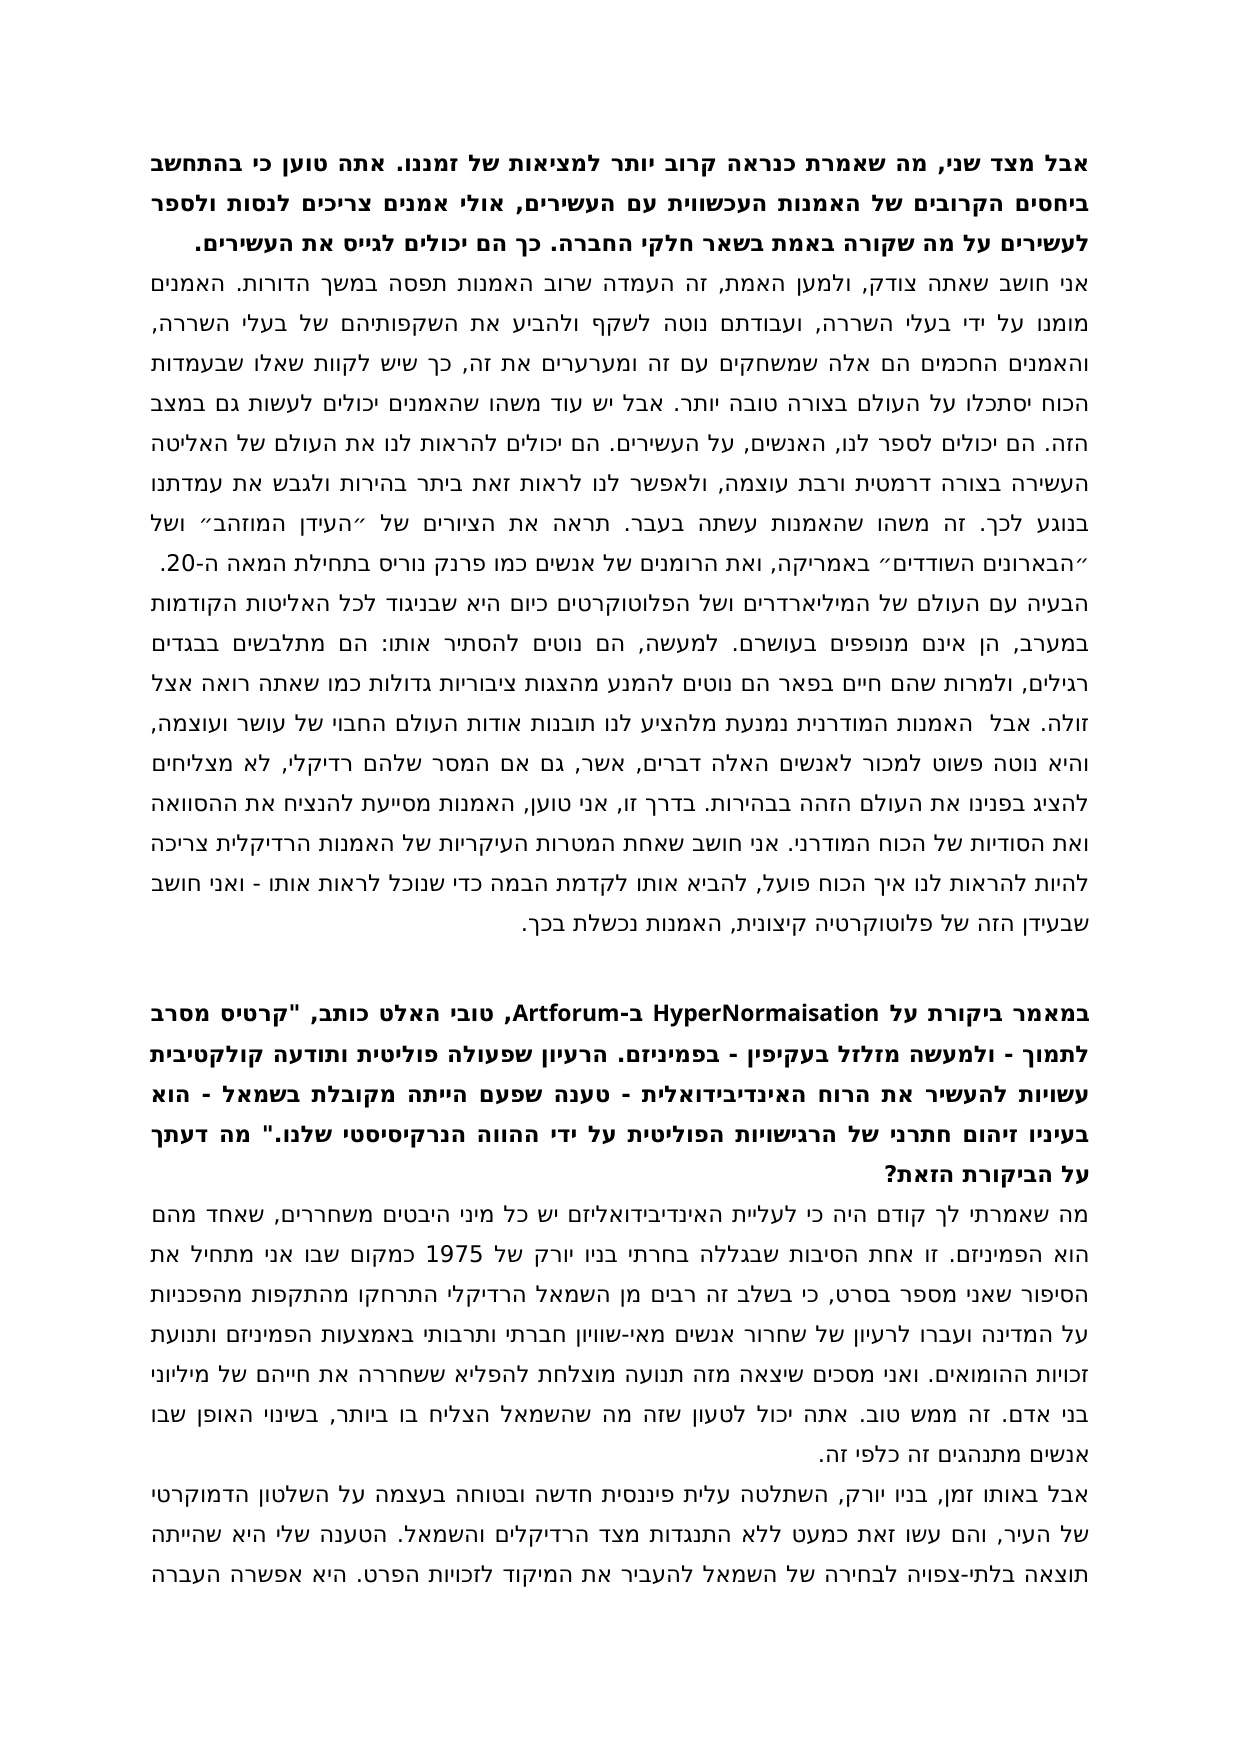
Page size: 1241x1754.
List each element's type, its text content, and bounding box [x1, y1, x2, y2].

text מה שאמרתי לך קודם היה כי לעליית האינדיבידואליזם יש כל מיני היבטים משחררים, שאחד מהם הוא הפמיניזם. זו אחת הסיבות שבגללה בחרתי בניו יורק של 1975 כמקום שבו אני מתחיל את הסיפור שאני מספר בסרט, כי בשלב זה רבים מן השמאל הרדיקלי התרחקו מהתקפות מהפכניות על המדינה ועברו לרעיון של שחרור אנשים מאי-שוויון חברתי ותרבותי באמצעות הפמיניזם ותנועת זכויות ההומואים. ואני מסכים שיצאה מזה תנועה מוצלחת להפליא ששחררה את חייהם של מיליוני בני אדם. זה ממש טוב. אתה יכול לטעון שזה מה שהשמאל הצליח בו ביותר, בשינוי האופן שבו אנשים מתנהגים זה כלפי זה. [150, 1201, 1090, 1468]
text במאמר ביקורת על HyperNormaisation ב-Artforum, טובי האלט כותב, "קרטיס מסרב לתמוך - ולמעשה מזלזל בעקיפין - בפמיניזם. הרעיון שפעולה פוליטית ותודעה קולקטיבית עשויות להעשיר את הרוח האינדיבידואלית - טענה שפעם הייתה מקובלת בשמאל - הוא בעיניו זיהום חתרני של הרגישויות הפוליטית על ידי ההווה הנרקיסיסטי שלנו." מה דעתך על הביקורת הזאת? [150, 997, 1090, 1188]
text אבל מצד שני, מה שאמרת כנראה קרוב יותר למציאות של זמננו. אתה טוען כי בהתחשב ביחסים הקרובים של האמנות העכשווית עם העשירים, אולי אמנים צריכים לנסות ולספר לעשירים על מה שקורה באמת בשאר חלקי החברה. כך הם יכולים לגייס את העשירים. [150, 150, 1090, 257]
text הבעיה עם העולם של המיליארדרים ושל הפלוטוקרטים כיום היא שבניגוד לכל האליטות הקודמות במערב, הן אינם מנופפים בעושרם. למעשה, הם נוטים להסתיר אותו: הם מתלבשים בבגדים רגילים, ולמרות שהם חיים בפאר הם נוטים להמנע מהצגות ציבוריות גדולות כמו שאתה רואה אצל זולה. אבל האמנות המודרנית נמנעת מלהציע לנו תובנות אודות העולם החבוי של עושר ועוצמה, והיא נוטה פשוט למכור לאנשים האלה דברים, אשר, גם אם המסר שלהם רדיקלי, לא מצליחים להציג בפנינו את העולם הזהה בבהירות. בדרך זו, אני טוען, האמנות מסייעת להנציח את ההסוואה ואת הסודיות של הכוח המודרני. אני חושב שאחת המטרות העיקריות של האמנות הרדיקלית צריכה להיות להראות לנו איך הכוח פועל, להביא אותו לקדמת הבמה כדי שנוכל לראות אותו - ואני חושב שבעידן הזה של פלוטוקרטיה קיצונית, האמנות נכשלת בכך. [150, 590, 1090, 937]
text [150, 1481, 1090, 1588]
text אני חושב שאתה צודק, ולמען האמת, זה העמדה שרוב האמנות תפסה במשך הדורות. האמנים מומנו על ידי בעלי השררה, ועבודתם נוטה לשקף ולהביע את השקפותיהם של בעלי השררה, והאמנים החכמים הם אלה שמשחקים עם זה ומערערים את זה, כך שיש לקוות שאלו שבעמדות הכוח יסתכלו על העולם בצורה טובה יותר. אבל יש עוד משהו שהאמנים יכולים לעשות גם במצב הזה. הם יכולים לספר לנו, האנשים, על העשירים. הם יכולים להראות לנו את העולם של האליטה העשירה בצורה דרמטית ורבת עוצמה, ולאפשר לנו לראות זאת ביתר בהירות ולגבש את עמדתנו בנוגע לכך. זה משהו שהאמנות עשתה בעבר. תראה את הציורים של ״העידן המוזהב״ ושל ״הבארונים השודדים״ באמריקה, ואת הרומנים של אנשים כמו פרנק נוריס בתחילת המאה ה-20. [150, 270, 1090, 577]
